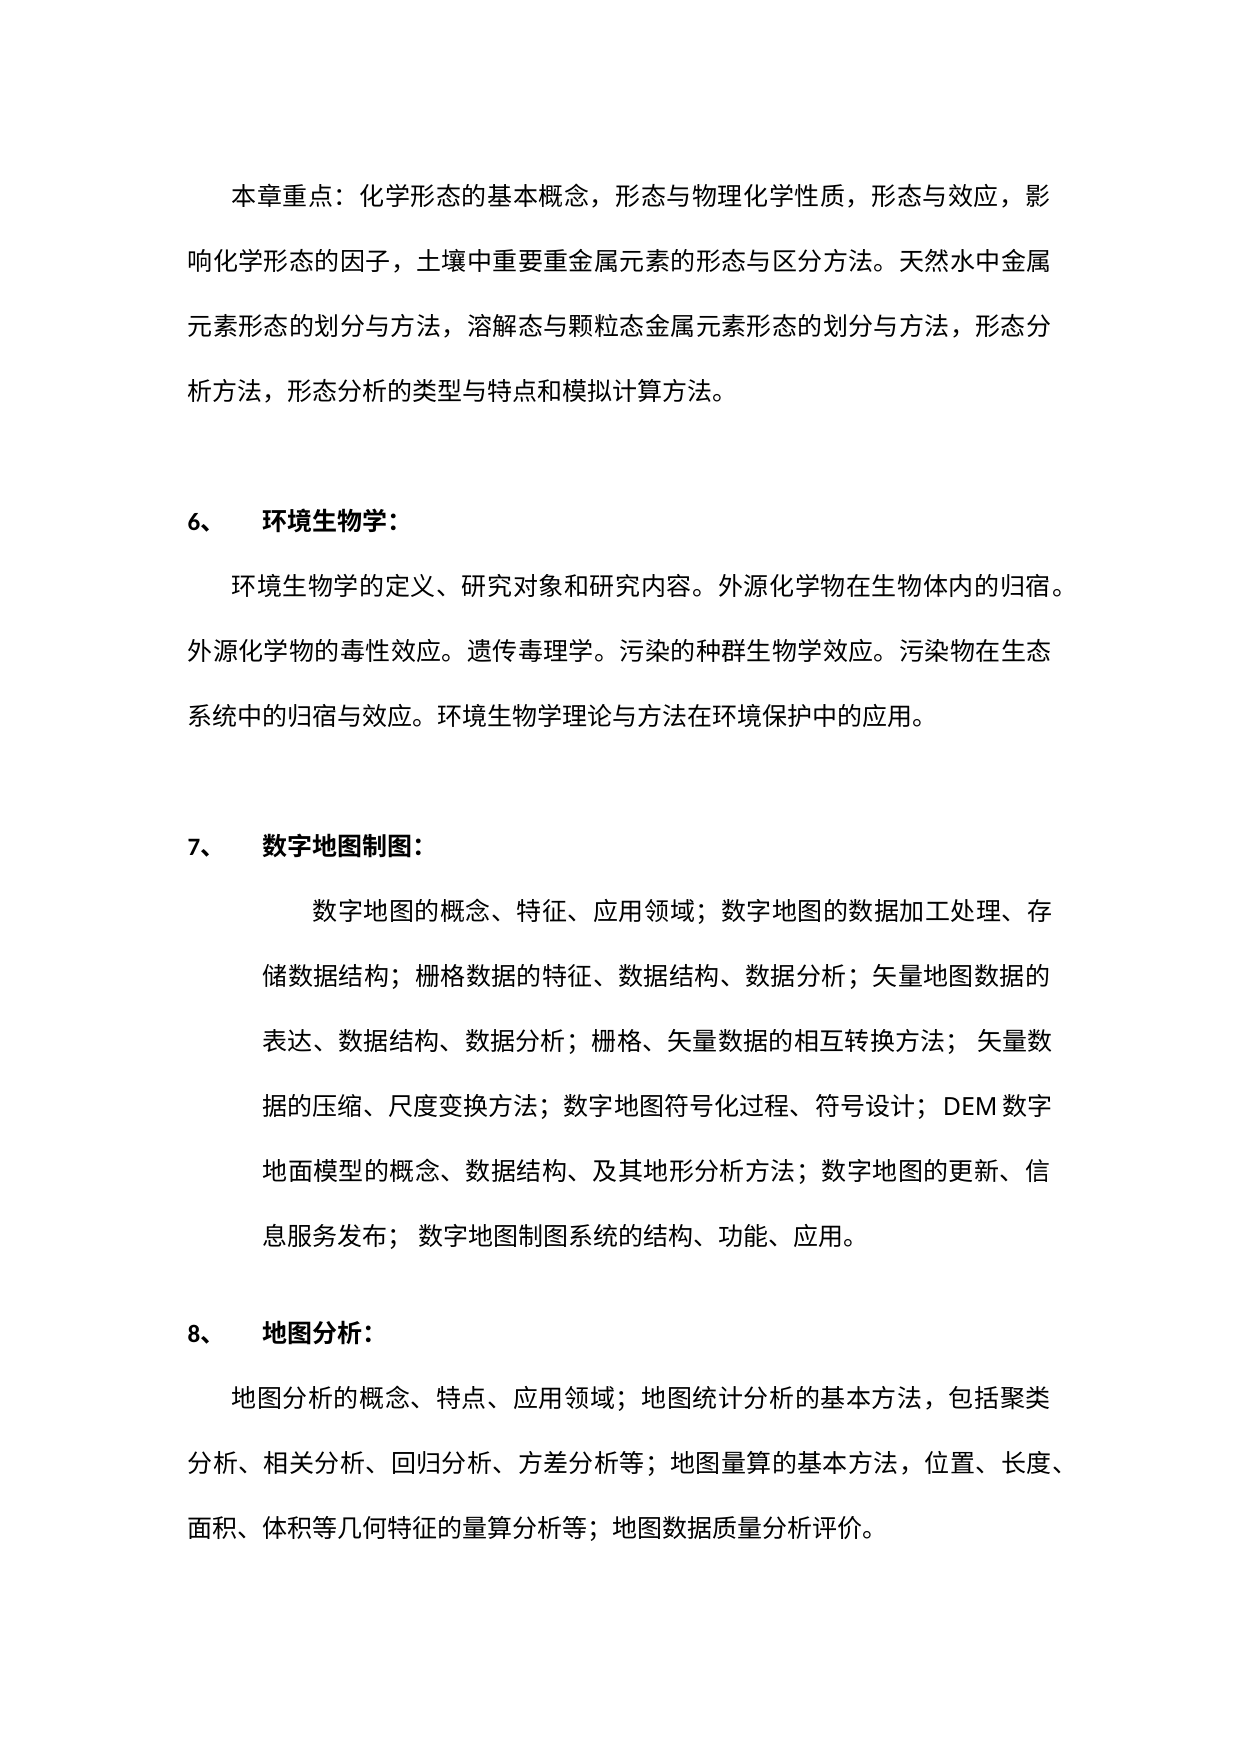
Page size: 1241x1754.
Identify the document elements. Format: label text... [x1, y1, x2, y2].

list 地图分析： [187, 1299, 1053, 1364]
text 地图分析的概念、特点、应用领域；地图统计分析的基本方法，包括聚类分析、相关分析、回归分析、方差分析等；地图量算的基本方法，位置、长度、面积、体积等几何特征的量算分析等；地图数据质量分析评价。 [187, 1364, 1053, 1592]
list 环境生物学： [187, 487, 1053, 552]
text 本章重点：化学形态的基本概念，形态与物理化学性质，形态与效应，影响化学形态的因子，土壤中重要重金属元素的形态与区分方法。天然水中金属元素形态的划分与方法，溶解态与颗粒态金属元素形态的划分与方法，形态分析方法，形态分析的类型与特点和模拟计算方法。 [187, 162, 1053, 422]
text 环境生物学的定义、研究对象和研究内容。外源化学物在生物体内的归宿。外源化学物的毒性效应。遗传毒理学。污染的种群生物学效应。污染物在生态系统中的归宿与效应。环境生物学理论与方法在环境保护中的应用。 [187, 552, 1053, 747]
list 数字地图的概念、特征、应用领域；数字地图的数据加工处理、存储数据结构；栅格数据的特征、数据结构、数据分析；矢量地图数据的表达、数据结构、数据分析；栅格、矢量数据的相互转换方法； 矢量数据的压缩、尺度变换方法；数字地图符号化过程、符号设计；DEM数字地面模型的概念、数据结构、及其地形分析方法；数字地图的更新、信息服务发布； 数字地图制图系统的结构、功能、应用。 [262, 877, 1053, 1267]
list 数字地图制图： [187, 812, 1053, 877]
